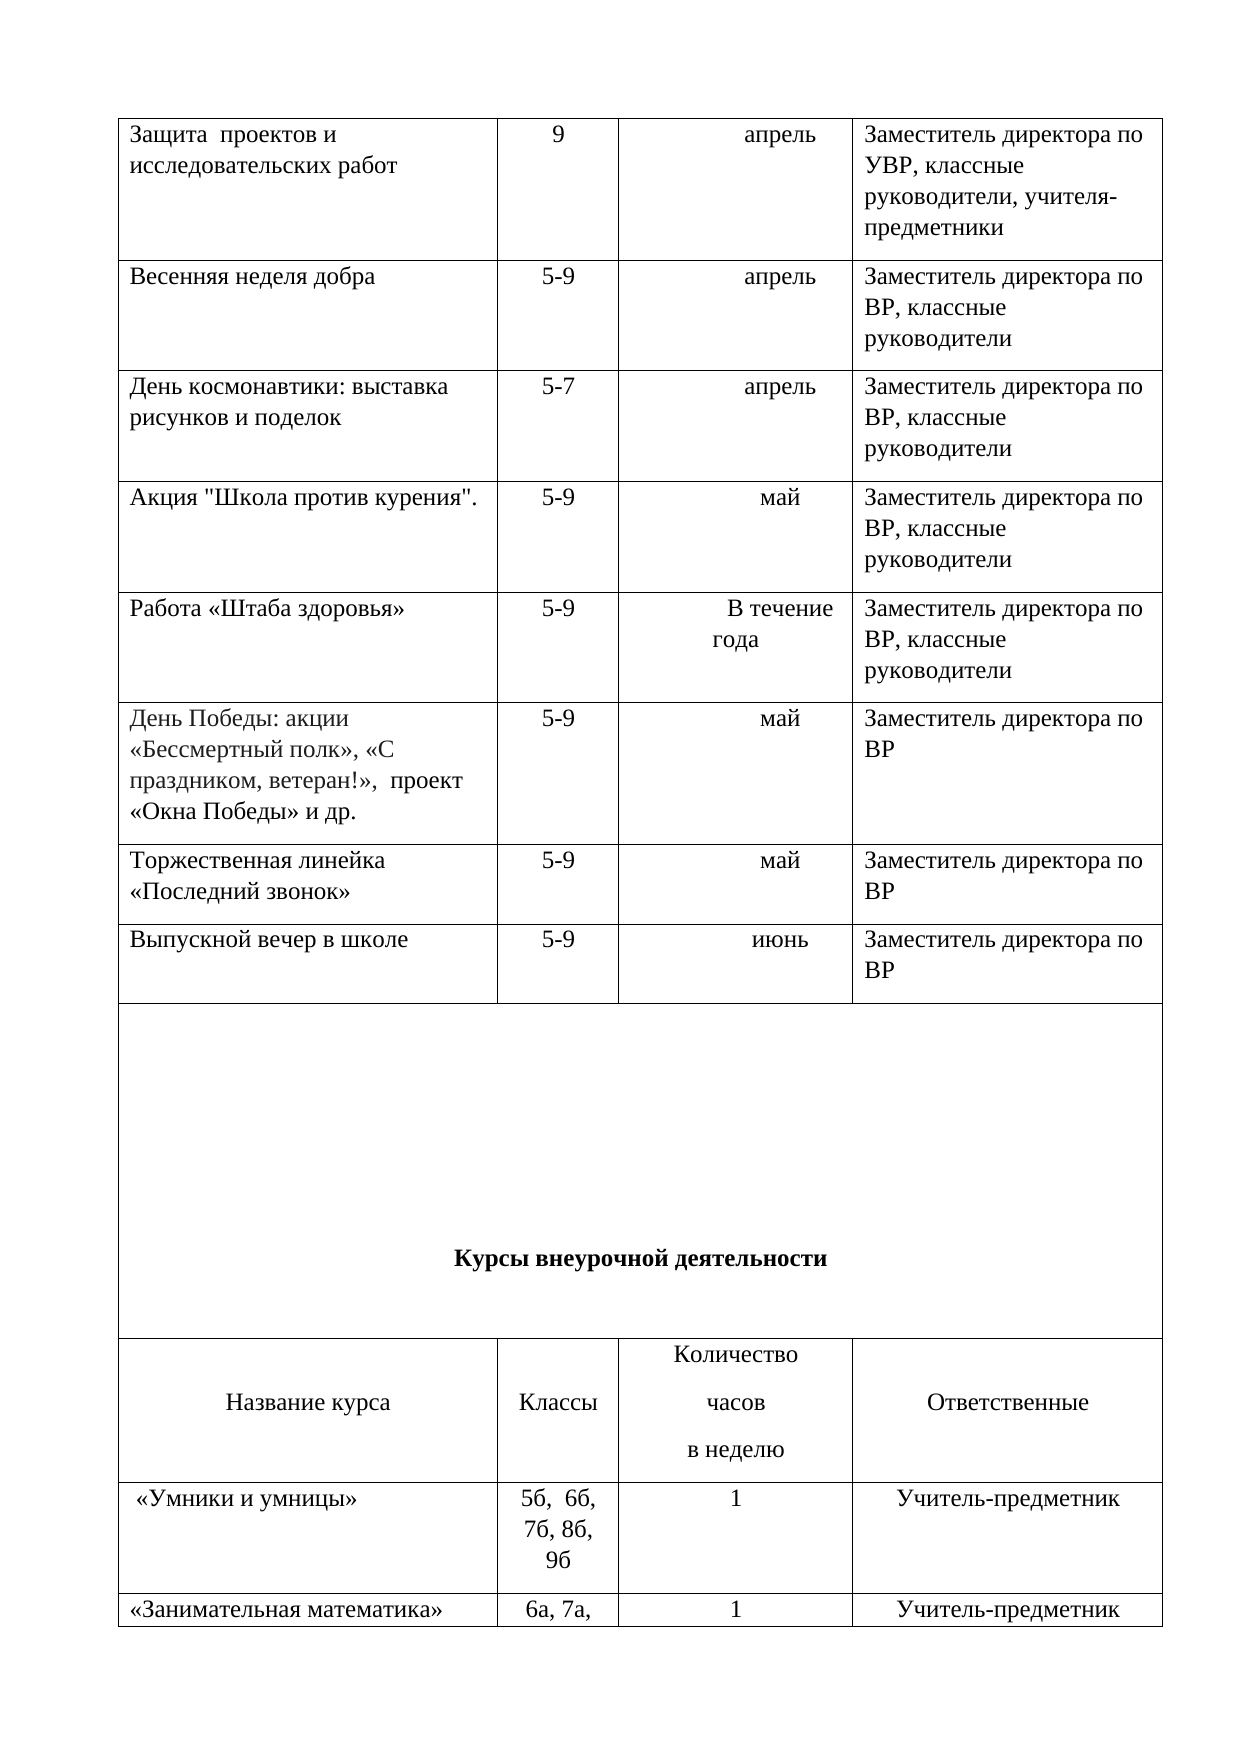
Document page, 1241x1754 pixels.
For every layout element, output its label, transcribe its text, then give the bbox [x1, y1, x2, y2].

table_cell 5-9 [498, 845, 618, 923]
table_cell Курсы внеурочной деятельности [119, 1004, 1162, 1338]
table_cell Учитель-предметник [853, 1594, 1162, 1626]
table_cell апрель [619, 119, 852, 260]
table_cell 9 [498, 119, 618, 260]
table_cell апрель [619, 261, 852, 370]
table_cell Торжественная линейка «Последний звонок» [119, 845, 497, 923]
table_cell май [619, 482, 852, 592]
table_cell 5-9 [498, 593, 618, 702]
table_cell Весенняя неделя добра [119, 261, 497, 370]
table_cell День космонавтики: выставка рисунков и поделок [119, 371, 497, 481]
table_cell Заместитель директора по ВР, классные руководители [853, 593, 1162, 702]
table_cell Заместитель директора по ВР [853, 925, 1162, 1003]
table_cell 5-9 [498, 703, 618, 844]
table_cell День Победы: акции «Бессмертный полк», «С праздником, ветеран!», проект «Окна Победы» и др. [119, 703, 497, 844]
table_cell Количество часов в неделю [619, 1339, 852, 1482]
table_cell 5-9 [498, 261, 618, 370]
table_cell Заместитель директора по УВР, классные руководители, учителя-предметники [853, 119, 1162, 260]
table_cell В течение года [619, 593, 852, 702]
table_cell Защита проектов и исследовательских работ [119, 119, 497, 260]
table_cell 1 [619, 1483, 852, 1593]
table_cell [119, 1594, 497, 1626]
table_cell май [619, 845, 852, 923]
table_cell Учитель-предметник [853, 1483, 1162, 1593]
table_cell 6а, 7а, 8а, 9а [498, 1594, 618, 1626]
table_cell 5-9 [498, 482, 618, 592]
table_cell Заместитель директора по ВР [853, 703, 1162, 844]
table_cell июнь [619, 925, 852, 1003]
table_cell Заместитель директора по ВР, классные руководители [853, 482, 1162, 592]
table_cell Работа «Штаба здоровья» [119, 593, 497, 702]
table_cell 5-9 [498, 925, 618, 1003]
table_cell 5-7 [498, 371, 618, 481]
table_cell май [619, 703, 852, 844]
table_cell Ответственные [853, 1339, 1162, 1482]
table_cell Название курса [119, 1339, 497, 1482]
table_cell 5б, 6б, 7б, 8б, 9б [498, 1483, 618, 1593]
table_cell Заместитель директора по ВР, классные руководители [853, 371, 1162, 481]
table_cell Выпускной вечер в школе [119, 925, 497, 1003]
table_cell 1 [619, 1594, 852, 1626]
table_cell Акция "Школа против курения". [119, 482, 497, 592]
table_cell Заместитель директора по ВР, классные руководители [853, 261, 1162, 370]
table_cell апрель [619, 371, 852, 481]
table_cell Классы [498, 1339, 618, 1482]
table_cell Заместитель директора по ВР [853, 845, 1162, 923]
table_cell «Умники и умницы» [119, 1483, 497, 1593]
